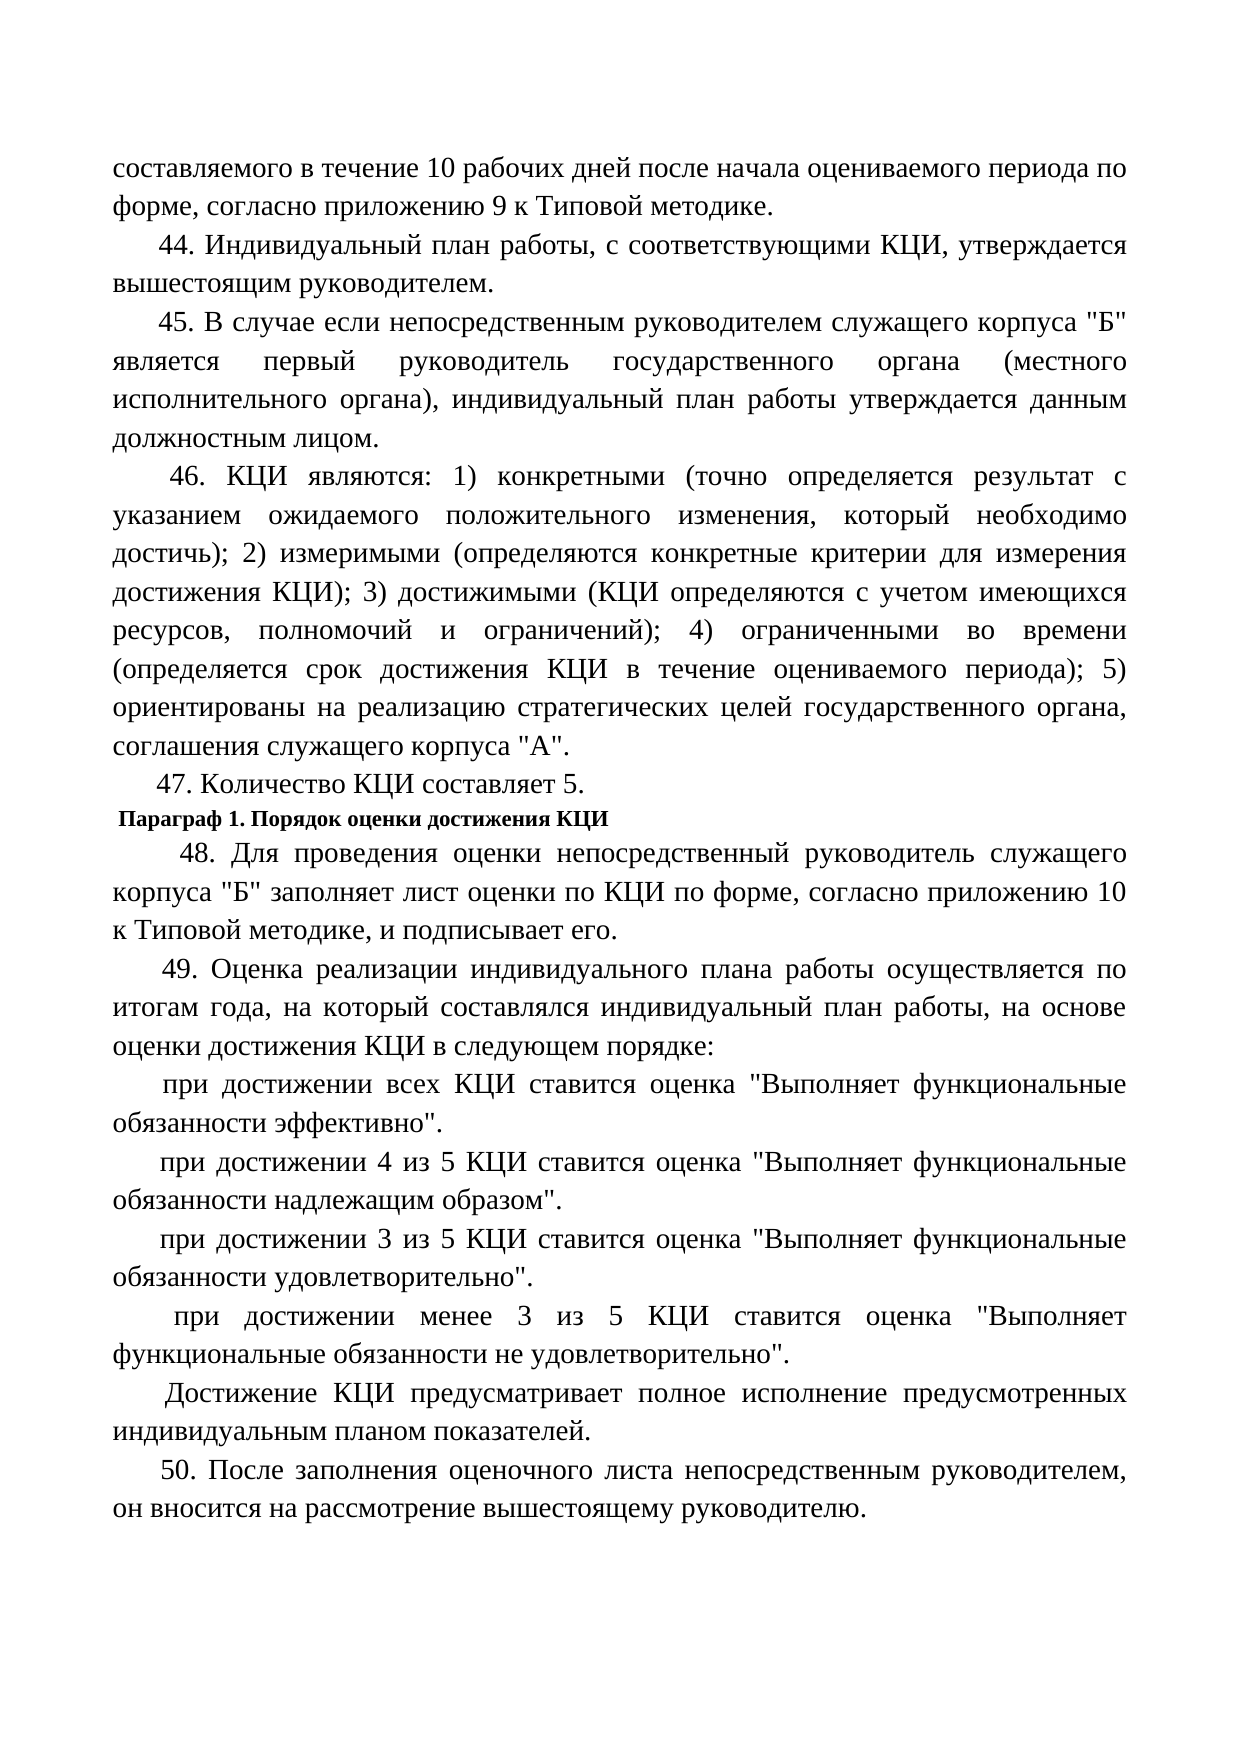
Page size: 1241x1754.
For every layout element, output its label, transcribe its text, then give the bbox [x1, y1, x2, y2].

text 45. В случае если непосредственным руководителем служащего корпуса "Б" является первый руководитель государственного органа (местного исполнительного органа), индивидуальный план работы утверждается данным должностным лицом. [112, 304, 1128, 453]
text 49. Оценка реализации индивидуального плана работы осуществляется по итогам года, на который составлялся индивидуальный план работы, на основе оценки достижения КЦИ в следующем порядке: [112, 951, 1128, 1062]
text 50. После заполнения оценочного листа непосредственным руководителем, он вносится на рассмотрение вышестоящему руководителю. [112, 1452, 1128, 1524]
text при достижении 4 из 5 КЦИ ставится оценка "Выполняет функциональные обязанности надлежащим образом". [112, 1144, 1128, 1216]
text Параграф 1. Порядок оценки достижения КЦИ [112, 805, 1128, 832]
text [112, 150, 1128, 222]
text Достижение КЦИ предусматривает полное исполнение предусмотренных индивидуальным планом показателей. [112, 1375, 1128, 1447]
text 44. Индивидуальный план работы, с соответствующими КЦИ, утверждается вышестоящим руководителем. [112, 227, 1128, 299]
text 47. Количество КЦИ составляет 5. [112, 767, 1128, 800]
text 48. Для проведения оценки непосредственный руководитель служащего корпуса "Б" заполняет лист оценки по КЦИ по форме, согласно приложению 10 к Типовой методике, и подписывает его. [112, 835, 1128, 946]
text при достижении 3 из 5 КЦИ ставится оценка "Выполняет функциональные обязанности удовлетворительно". [112, 1221, 1128, 1293]
text 46. КЦИ являются: 1) конкретными (точно определяется результат с указанием ожидаемого положительного изменения, который необходимо достичь); 2) измеримыми (определяются конкретные критерии для измерения достижения КЦИ); 3) достижимыми (КЦИ определяются с учетом имеющихся ресурсов, полномочий и ограничений); 4) ограниченными во времени (определяется срок достижения КЦИ в течение оцениваемого периода); 5) ориентированы на реализацию стратегических целей государственного органа, соглашения служащего корпуса "А". [112, 458, 1128, 762]
text при достижении менее 3 из 5 КЦИ ставится оценка "Выполняет функциональные обязанности не удовлетворительно". [112, 1298, 1128, 1370]
text при достижении всех КЦИ ставится оценка "Выполняет функциональные обязанности эффективно". [112, 1067, 1128, 1139]
